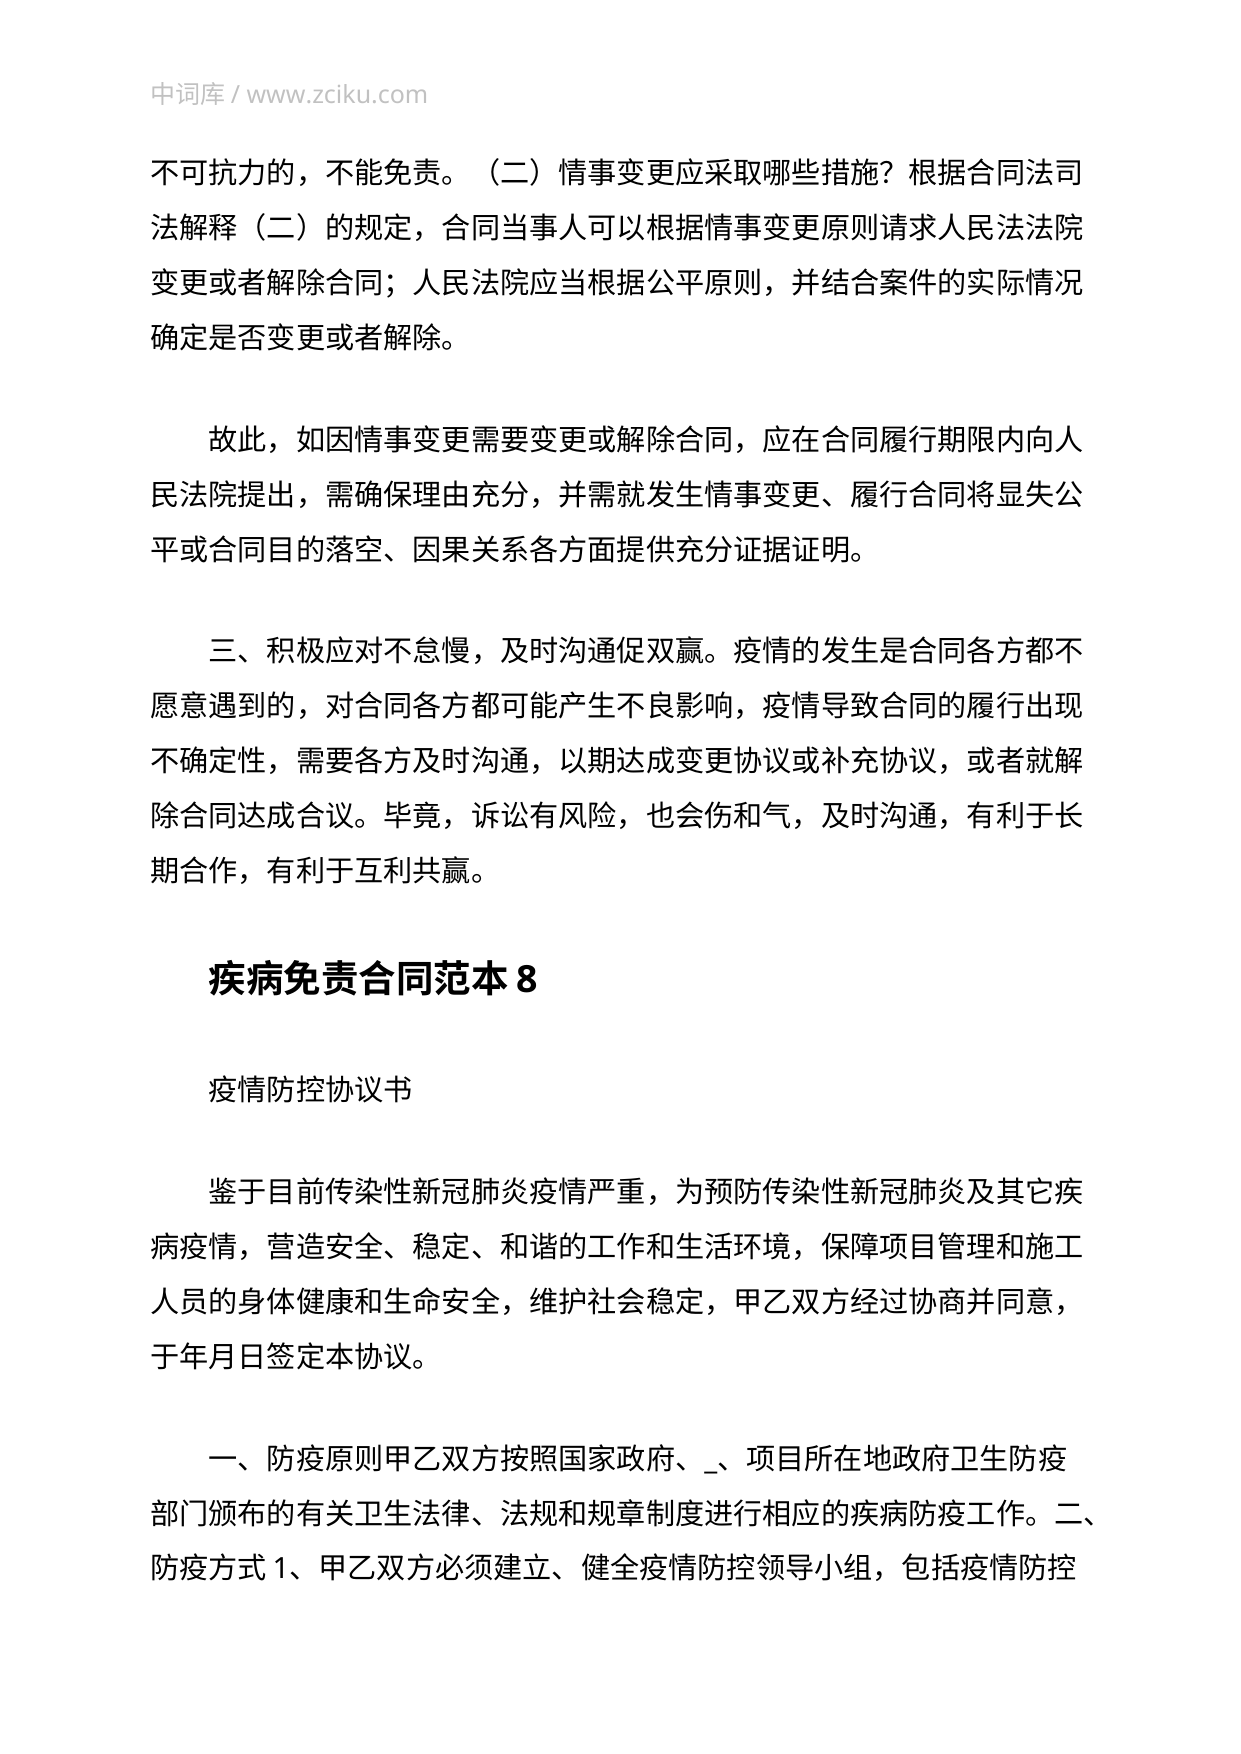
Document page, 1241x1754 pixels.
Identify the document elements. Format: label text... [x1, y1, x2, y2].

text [150, 150, 1090, 357]
text 疫情防控协议书 [150, 1067, 1090, 1109]
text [150, 1435, 1090, 1587]
text 疾病免责合同范本8 [150, 949, 1090, 1004]
text 鉴于目前传染性新冠肺炎疫情严重，为预防传染性新冠肺炎及其它疾病疫情，营造安全、稳定、和谐的工作和生活环境，保障项目管理和施工人员的身体健康和生命安全，维护社会稳定，甲乙双方经过协商并同意，于年月日签定本协议。 [150, 1169, 1090, 1376]
text 三、积极应对不怠慢，及时沟通促双赢。疫情的发生是合同各方都不愿意遇到的，对合同各方都可能产生不良影响，疫情导致合同的履行出现不确定性，需要各方及时沟通，以期达成变更协议或补充协议，或者就解除合同达成合议。毕竟，诉讼有风险，也会伤和气，及时沟通，有利于长期合作，有利于互利共赢。 [150, 628, 1090, 890]
text 故此，如因情事变更需要变更或解除合同，应在合同履行期限内向人民法院提出，需确保理由充分，并需就发生情事变更、履行合同将显失公平或合同目的落空、因果关系各方面提供充分证据证明。 [150, 416, 1090, 568]
